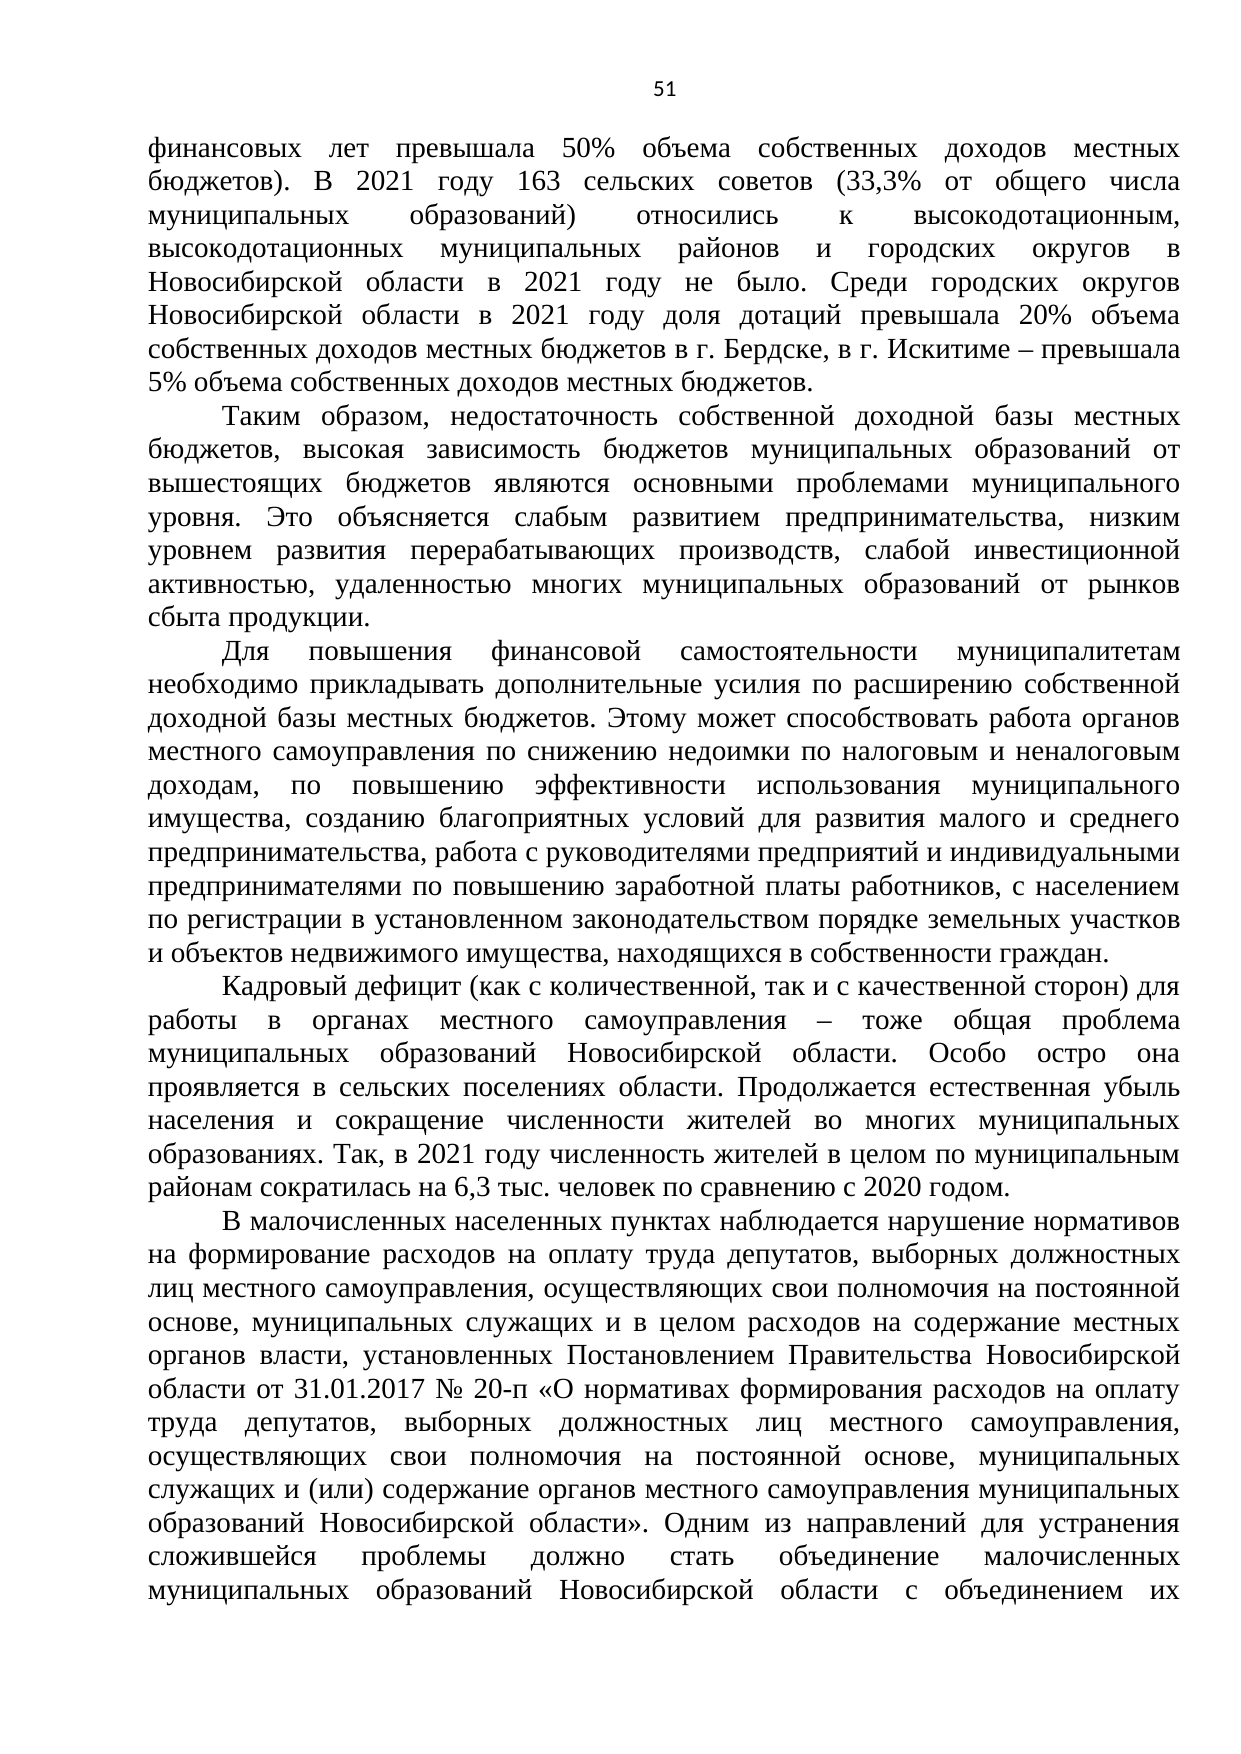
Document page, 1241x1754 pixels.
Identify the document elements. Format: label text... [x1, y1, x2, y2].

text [148, 130, 1181, 398]
text Кадровый дефицит (как с количественной, так и с качественной сторон) для работы в органах местного самоуправления – тоже общая проблема муниципальных образований Новосибирской области. Особо остро она проявляется в сельских поселениях области. Продолжается естественная убыль населения и сокращение численности жителей во многих муниципальных образованиях. Так, в 2021 году численность жителей в целом по муниципальным районам сократилась на 6,3 тыс. человек по сравнению с 2020 годом. [148, 968, 1181, 1203]
text Таким образом, недостаточность собственной доходной базы местных бюджетов, высокая зависимость бюджетов муниципальных образований от вышестоящих бюджетов являются основными проблемами муниципального уровня. Это объясняется слабым развитием предпринимательства, низким уровнем развития перерабатывающих производств, слабой инвестиционной активностью, удаленностью многих муниципальных образований от рынков сбыта продукции. [148, 398, 1181, 633]
text Для повышения финансовой самостоятельности муниципалитетам необходимо прикладывать дополнительные усилия по расширению собственной доходной базы местных бюджетов. Этому может способствовать работа органов местного самоуправления по снижению недоимки по налоговым и неналоговым доходам, по повышению эффективности использования муниципального имущества, созданию благоприятных условий для развития малого и среднего предпринимательства, работа с руководителями предприятий и индивидуальными предпринимателями по повышению заработной платы работников, с населением по регистрации в установленном законодательством порядке земельных участков и объектов недвижимого имущества, находящихся в собственности граждан. [148, 633, 1181, 968]
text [148, 1203, 1181, 1606]
